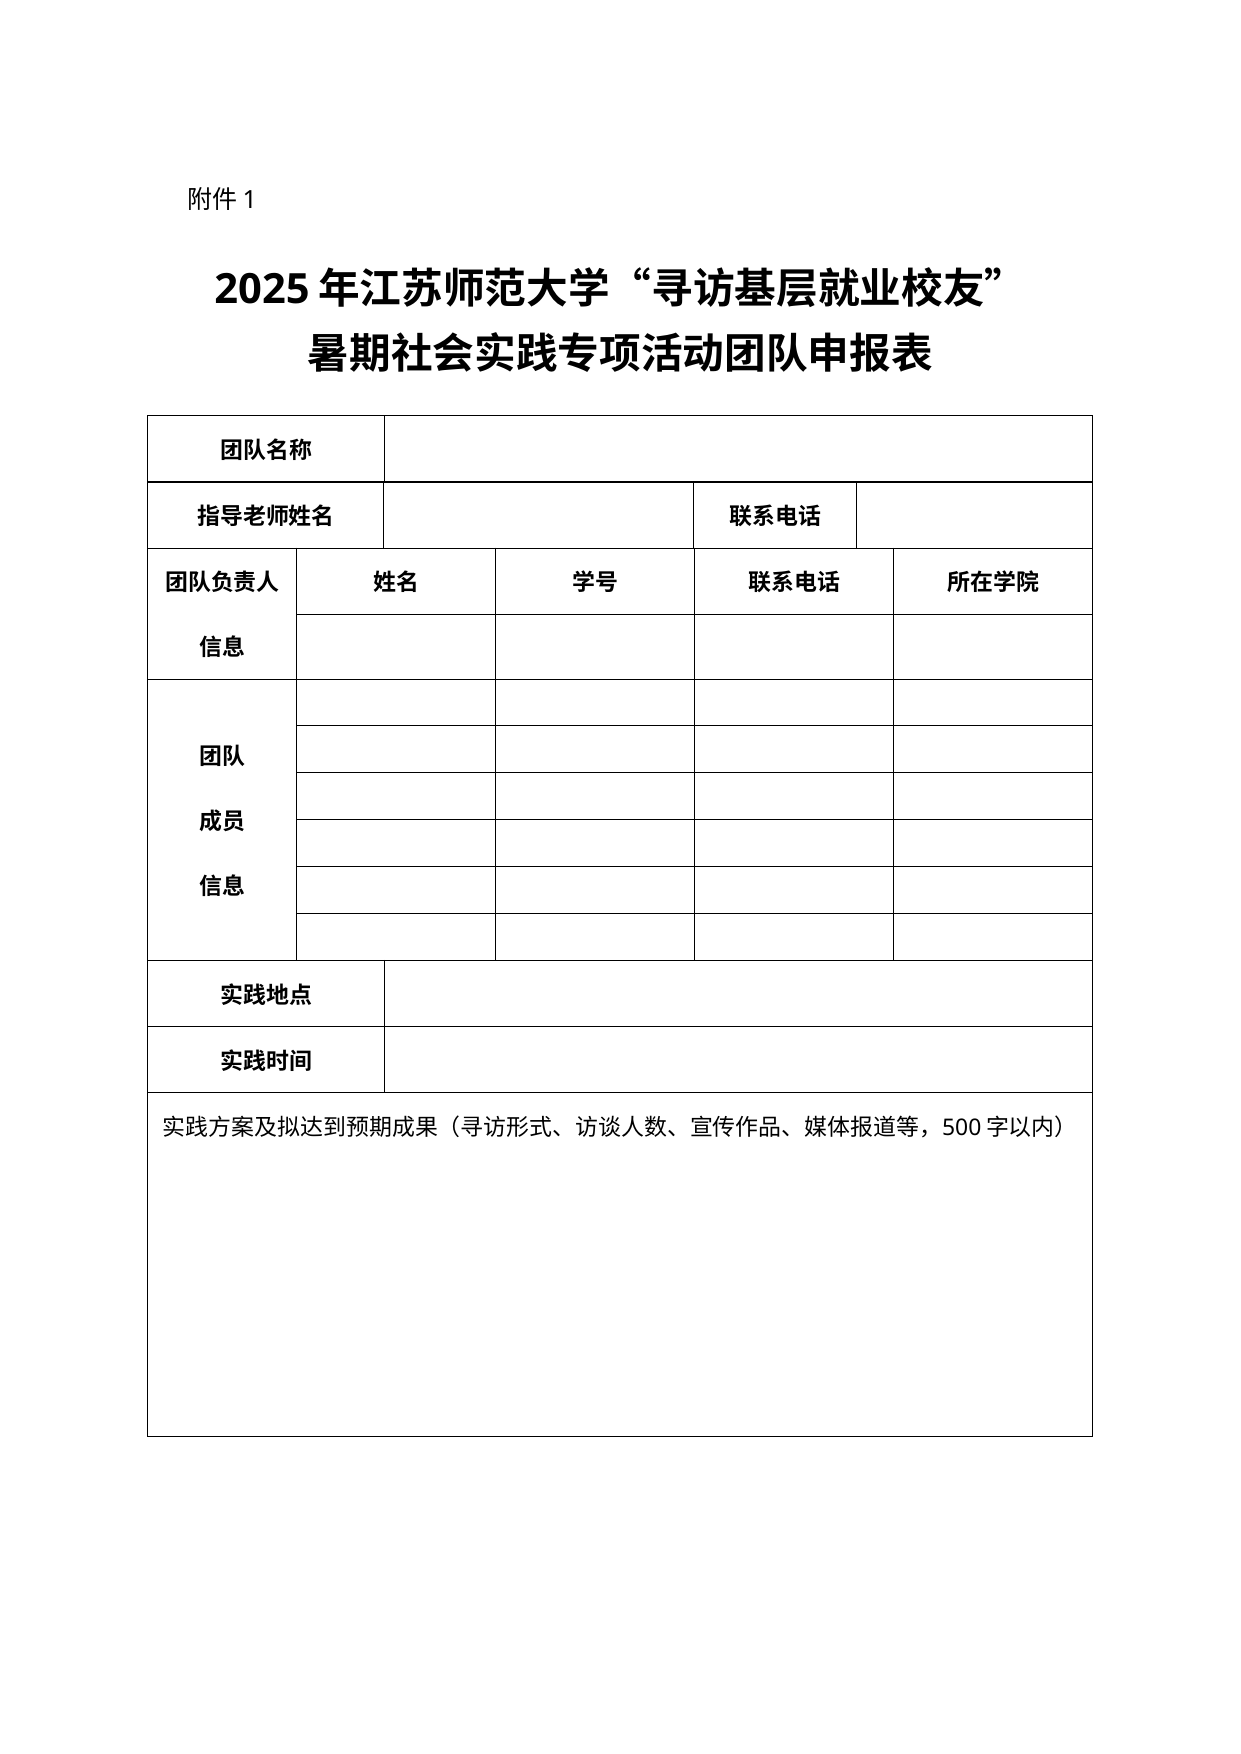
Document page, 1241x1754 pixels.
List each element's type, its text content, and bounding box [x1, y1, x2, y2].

table_cell [695, 914, 893, 960]
table_cell 联系电话 [694, 483, 856, 547]
table_cell [496, 773, 694, 819]
table_cell [894, 820, 1092, 866]
table_cell [496, 867, 694, 913]
table_cell [695, 867, 893, 913]
table_cell [385, 961, 1092, 1026]
table_cell [297, 914, 495, 960]
table_cell [297, 615, 495, 678]
table_cell [695, 820, 893, 866]
table_cell 姓名 [297, 549, 495, 613]
table_cell [496, 726, 694, 772]
table_cell [496, 820, 694, 866]
table_cell [385, 1027, 1092, 1092]
table_cell [384, 483, 693, 547]
table_cell [297, 773, 495, 819]
table_cell [297, 726, 495, 772]
table_cell 实践地点 [148, 961, 384, 1026]
table_cell [496, 680, 694, 725]
table_cell 团队 成员 信息 [148, 680, 296, 960]
table_cell 联系电话 [695, 549, 893, 613]
table_cell [496, 914, 694, 960]
table_header [385, 416, 1092, 481]
text 暑期社会实践专项活动团队申报表 [187, 318, 1053, 383]
table_cell [894, 726, 1092, 772]
table_cell 指导老师姓名 [148, 483, 383, 547]
text 2025年江苏师范大学“寻访基层就业校友” [187, 253, 1053, 318]
table_cell [894, 773, 1092, 819]
table_cell [297, 867, 495, 913]
text 附件1 [187, 162, 1053, 220]
table_cell [297, 680, 495, 725]
table_cell [894, 615, 1092, 678]
table_cell 团队负责人信息 [148, 549, 296, 678]
table_cell 学号 [496, 549, 694, 613]
table_cell 实践时间 [148, 1027, 384, 1092]
table_cell [695, 680, 893, 725]
table_cell [695, 615, 893, 678]
table_cell [894, 914, 1092, 960]
table_cell 实践方案及拟达到预期成果（寻访形式、访谈人数、宣传作品、媒体报道等，500字以内） [148, 1093, 1092, 1436]
table_cell [894, 867, 1092, 913]
table_cell [297, 820, 495, 866]
table_cell [695, 773, 893, 819]
table_cell [894, 680, 1092, 725]
table_cell 所在学院 [894, 549, 1092, 613]
table_cell [695, 726, 893, 772]
table_header 团队名称 [148, 416, 384, 481]
table_cell [857, 483, 1092, 547]
table_cell [496, 615, 694, 678]
